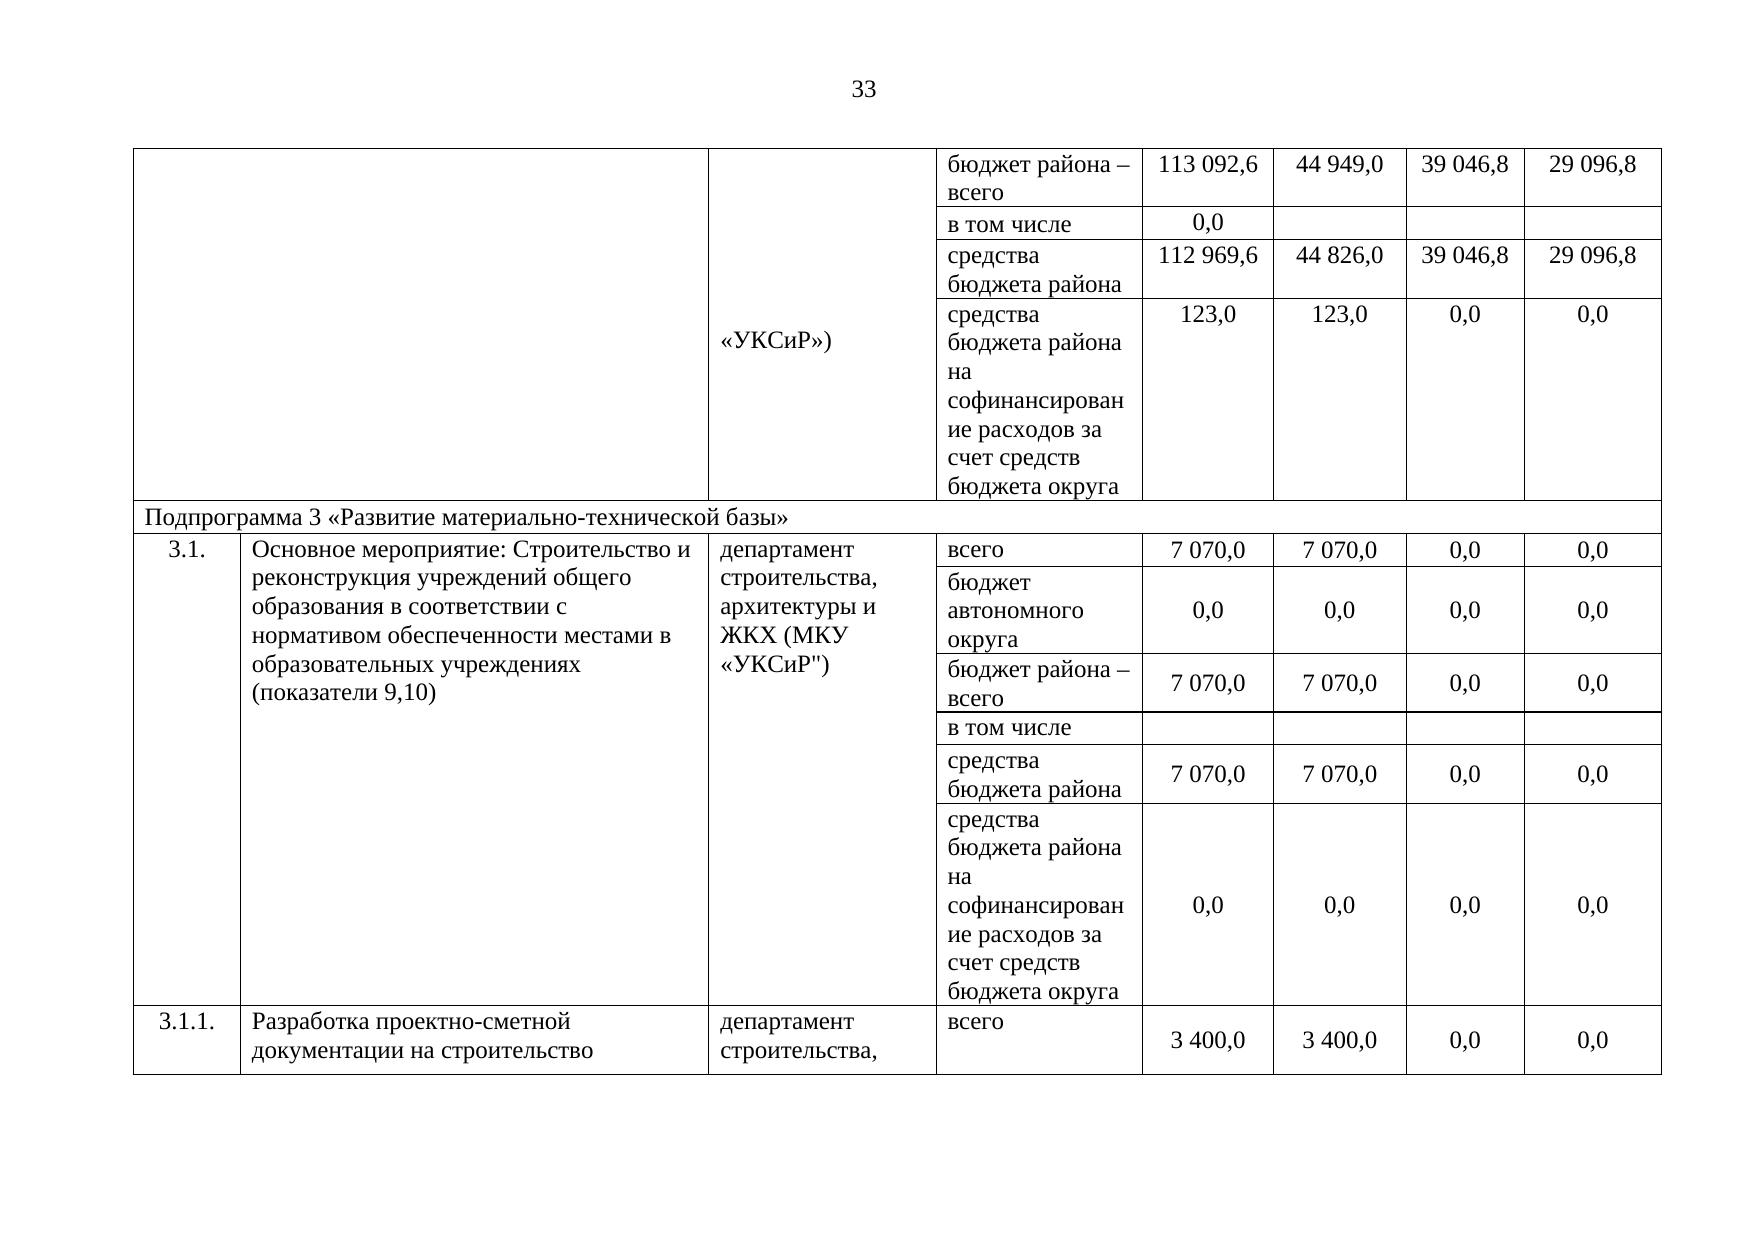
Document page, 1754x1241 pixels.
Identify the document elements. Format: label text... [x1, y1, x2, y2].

table_cell 7 070,0 [1143, 534, 1273, 566]
table_cell департамент строительства, архитектуры и ЖКХ (МКУ «УКСиР") [709, 534, 936, 1005]
table_cell 0,0 [1525, 1006, 1661, 1074]
table_cell 0,0 [1407, 654, 1524, 711]
table_cell бюджет района –всего [937, 654, 1142, 711]
table_cell 3.1. [134, 534, 240, 1005]
table_cell всего [937, 1006, 1142, 1074]
table_cell 39 046,8 [1407, 240, 1524, 298]
table_cell 39 046,8 [1407, 149, 1524, 206]
table_cell бюджет района –всего [937, 149, 1142, 206]
table_cell [1274, 207, 1406, 239]
table_cell Основное мероприятие: Строительство и реконструкция учреждений общего образования в соответствии с нормативом обеспеченности местами в образовательных учреждениях (показатели 9,10) [241, 534, 708, 1005]
table_cell 7 070,0 [1274, 654, 1406, 711]
table_cell средства бюджета района на софинансирование расходов за счет средств бюджета округа [937, 804, 1142, 1005]
table_cell 3 400,0 [1143, 1006, 1273, 1074]
table_cell 44 949,0 [1274, 149, 1406, 206]
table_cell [241, 1006, 708, 1074]
table_cell 0,0 [1274, 804, 1406, 1005]
table_cell Подпрограмма 3 «Развитие материально-технической базы» [134, 501, 1661, 533]
table_cell 0,0 [1143, 804, 1273, 1005]
table_cell [1525, 207, 1661, 239]
table_cell 3 400,0 [1274, 1006, 1406, 1074]
table_cell средства бюджета района на софинансирование расходов за счет средств бюджета округа [937, 299, 1142, 500]
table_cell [709, 1006, 936, 1074]
table_cell 0,0 [1407, 745, 1524, 803]
table_cell 0,0 [1407, 534, 1524, 566]
table_cell 0,0 [1407, 567, 1524, 653]
table_cell [1407, 207, 1524, 239]
table_cell 0,0 [1407, 804, 1524, 1005]
table_cell 7 070,0 [1143, 745, 1273, 803]
table_cell в том числе [937, 207, 1142, 239]
table_cell 0,0 [1143, 207, 1273, 239]
table_cell 0,0 [1143, 567, 1273, 653]
table_cell 0,0 [1407, 299, 1524, 500]
table_cell 0,0 [1525, 654, 1661, 711]
table_cell средства бюджета района [937, 745, 1142, 803]
table_cell [1407, 713, 1524, 744]
table_cell 0,0 [1525, 567, 1661, 653]
table_cell 7 070,0 [1274, 745, 1406, 803]
table_cell средства бюджета района [937, 240, 1142, 298]
table_cell 113 092,6 [1143, 149, 1273, 206]
table_cell [1525, 713, 1661, 744]
table_cell 3.1.1. [134, 1006, 240, 1074]
table_cell 123,0 [1143, 299, 1273, 500]
table_cell всего [937, 534, 1142, 566]
table_cell [1274, 713, 1406, 744]
table_cell 7 070,0 [1274, 534, 1406, 566]
table_cell [1143, 713, 1273, 744]
table_cell в том числе [937, 713, 1142, 744]
table_cell 0,0 [1525, 804, 1661, 1005]
table_cell 29 096,8 [1525, 149, 1661, 206]
table_cell 44 826,0 [1274, 240, 1406, 298]
table_cell бюджет автономного округа [937, 567, 1142, 653]
table_cell 112 969,6 [1143, 240, 1273, 298]
table_cell 123,0 [1274, 299, 1406, 500]
table_cell 0,0 [1525, 534, 1661, 566]
table_cell 0,0 [1407, 1006, 1524, 1074]
table_cell 29 096,8 [1525, 240, 1661, 298]
table_cell 0,0 [1274, 567, 1406, 653]
table_cell 0,0 [1525, 745, 1661, 803]
table_cell 7 070,0 [1143, 654, 1273, 711]
table_cell 0,0 [1525, 299, 1661, 500]
